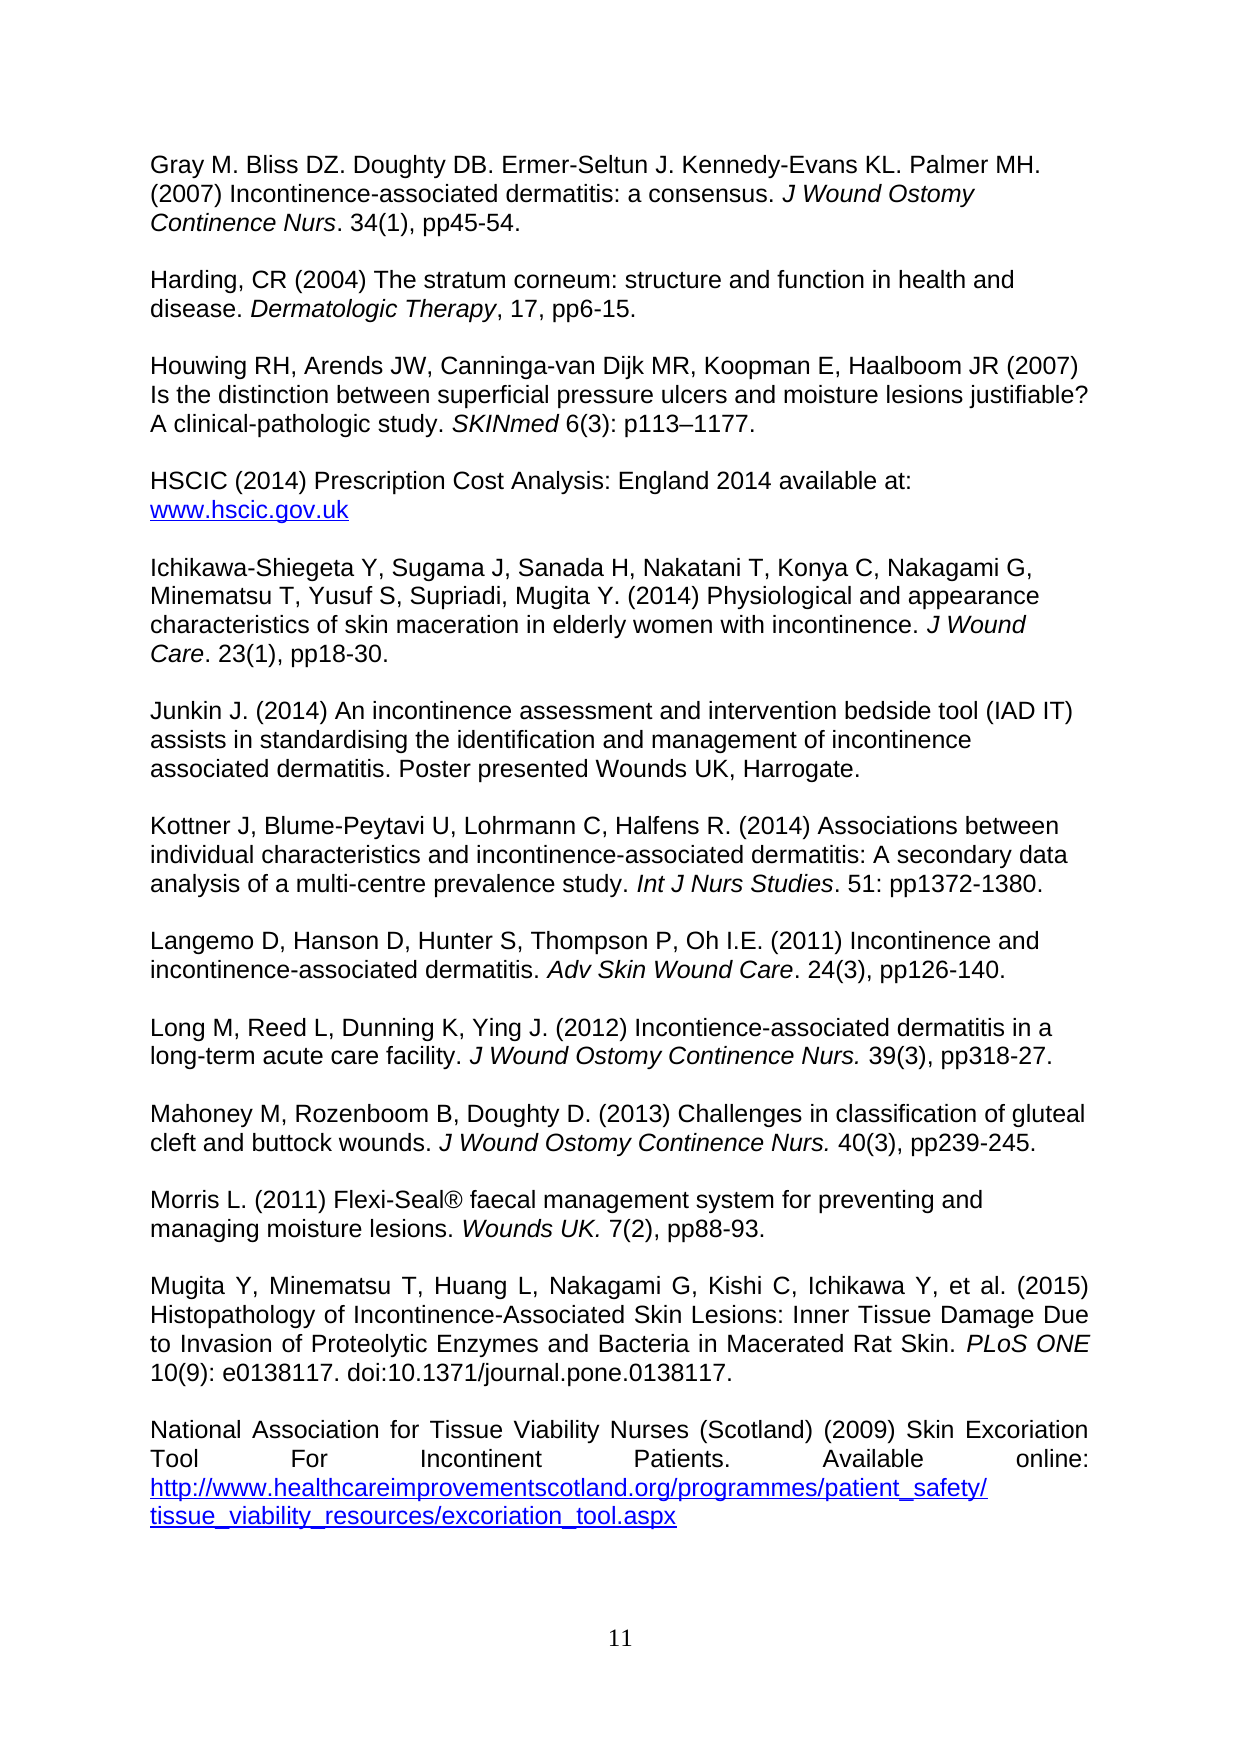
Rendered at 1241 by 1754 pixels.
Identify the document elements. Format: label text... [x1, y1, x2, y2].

text Long M, Reed L, Dunning K, Ying J. (2012) Incontience-associated dermatitis in a [150, 1012, 1090, 1041]
text HSCIC (2014) Prescription Cost Analysis: England 2014 available at: www.hscic.gov.uk [150, 466, 1090, 524]
text managing moisture lesions. Wounds UK. 7(2), pp88-93. [150, 1214, 1090, 1242]
text Houwing RH, Arends JW, Canninga-van Dijk MR, Koopman E, Haalboom JR (2007) Is the distinction between superficial pressure ulcers and moisture lesions justifiable? A clinical-pathologic study. SKINmed 6(3): p113–1177. [150, 351, 1090, 437]
text Mahoney M, Rozenboom B, Doughty D. (2013) Challenges in classification of gluteal [150, 1099, 1090, 1127]
text individual characteristics and incontinence-associated dermatitis: A secondary data analysis of a multi-centre prevalence study. Int J Nurs Studies. 51: pp1372-1380. [150, 840, 1090, 897]
text assists in standardising the identification and management of incontinence [150, 725, 1090, 754]
text associated dermatitis. Poster presented Wounds UK, Harrogate. [150, 754, 1090, 782]
text National Association for Tissue Viability Nurses (Scotland) (2009) Skin Excoriation Tool For Incontinent Patients. Available online: http://www.healthcareimprovementscotland.org/programmes/patient_safety/tissue_viability_resources/excoriation_tool.aspx [150, 1415, 1090, 1530]
text long-term acute care facility. J Wound Ostomy Continence Nurs. 39(3), pp318-27. [150, 1041, 1090, 1070]
text Ichikawa-Shiegeta Y, Sugama J, Sanada H, Nakatani T, Konya C, Nakagami G, Minematsu T, Yusuf S, Supriadi, Mugita Y. (2014) Physiological and appearance characteristics of skin maceration in elderly women with incontinence. J Wound Care. 23(1), pp18-30. [150, 552, 1090, 667]
text Kottner J, Blume-Peytavi U, Lohrmann C, Halfens R. (2014) Associations between [150, 811, 1090, 840]
text Mugita Y, Minematsu T, Huang L, Nakagami G, Kishi C, Ichikawa Y, et al. (2015) Histopathology of Incontinence-Associated Skin Lesions: Inner Tissue Damage Due to Invasion of Proteolytic Enzymes and Bacteria in Macerated Rat Skin. PLoS ONE 10(9): e0138117. doi:10.1371/journal.pone.0138117. [150, 1271, 1090, 1386]
text Junkin J. (2014) An incontinence assessment and intervention bedside tool (IAD IT) [150, 696, 1090, 725]
text cleft and buttock wounds. J Wound Ostomy Continence Nurs. 40(3), pp239-245. [150, 1127, 1090, 1156]
text Gray M. Bliss DZ. Doughty DB. Ermer-Seltun J. Kennedy-Evans KL. Palmer MH. (2007) Incontinence-associated dermatitis: a consensus. J Wound Ostomy Continence Nurs. 34(1), pp45-54. [150, 150, 1090, 236]
text Langemo D, Hanson D, Hunter S, Thompson P, Oh I.E. (2011) Incontinence and incontinence-associated dermatitis. Adv Skin Wound Care. 24(3), pp126-140. [150, 926, 1090, 984]
text Morris L. (2011) Flexi-Seal® faecal management system for preventing and [150, 1185, 1090, 1214]
text Harding, CR (2004) The stratum corneum: structure and function in health and disease. Dermatologic Therapy, 17, pp6-15. [150, 265, 1090, 322]
